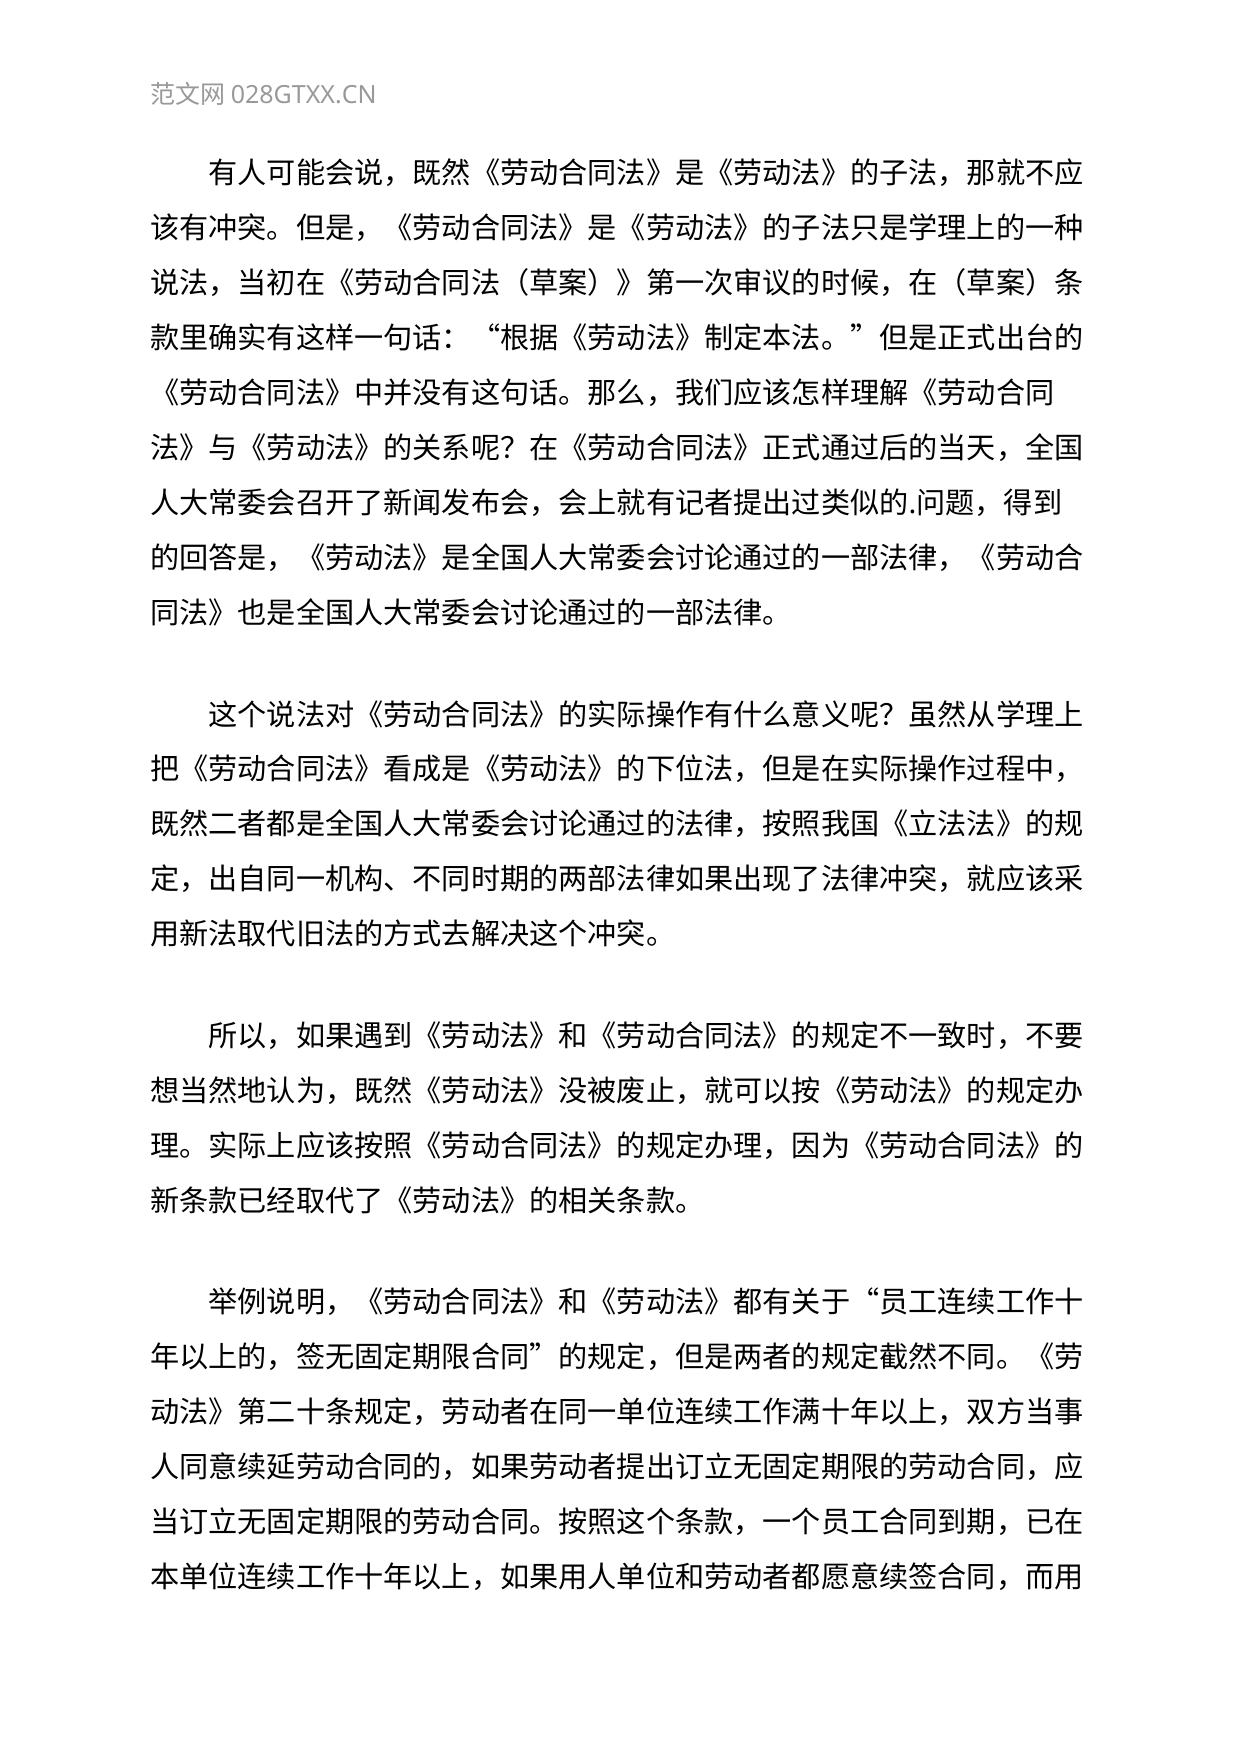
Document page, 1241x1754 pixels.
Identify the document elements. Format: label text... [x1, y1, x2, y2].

text 这个说法对《劳动合同法》的实际操作有什么意义呢？虽然从学理上把《劳动合同法》看成是《劳动法》的下位法，但是在实际操作过程中，既然二者都是全国人大常委会讨论通过的法律，按照我国《立法法》的规定，出自同一机构、不同时期的两部法律如果出现了法律冲突，就应该采用新法取代旧法的方式去解决这个冲突。 [150, 691, 1090, 953]
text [150, 1279, 1090, 1596]
text 有人可能会说，既然《劳动合同法》是《劳动法》的子法，那就不应该有冲突。但是，《劳动合同法》是《劳动法》的子法只是学理上的一种说法，当初在《劳动合同法（草案）》第一次审议的时候，在（草案）条款里确实有这样一句话：“根据《劳动法》制定本法。”但是正式出台的《劳动合同法》中并没有这句话。那么，我们应该怎样理解《劳动合同法》与《劳动法》的关系呢？在《劳动合同法》正式通过后的当天，全国人大常委会召开了新闻发布会，会上就有记者提出过类似的.问题，得到的回答是，《劳动法》是全国人大常委会讨论通过的一部法律，《劳动合同法》也是全国人大常委会讨论通过的一部法律。 [150, 150, 1090, 632]
text 所以，如果遇到《劳动法》和《劳动合同法》的规定不一致时，不要想当然地认为，既然《劳动法》没被废止，就可以按《劳动法》的规定办理。实际上应该按照《劳动合同法》的规定办理，因为《劳动合同法》的新条款已经取代了《劳动法》的相关条款。 [150, 1012, 1090, 1219]
